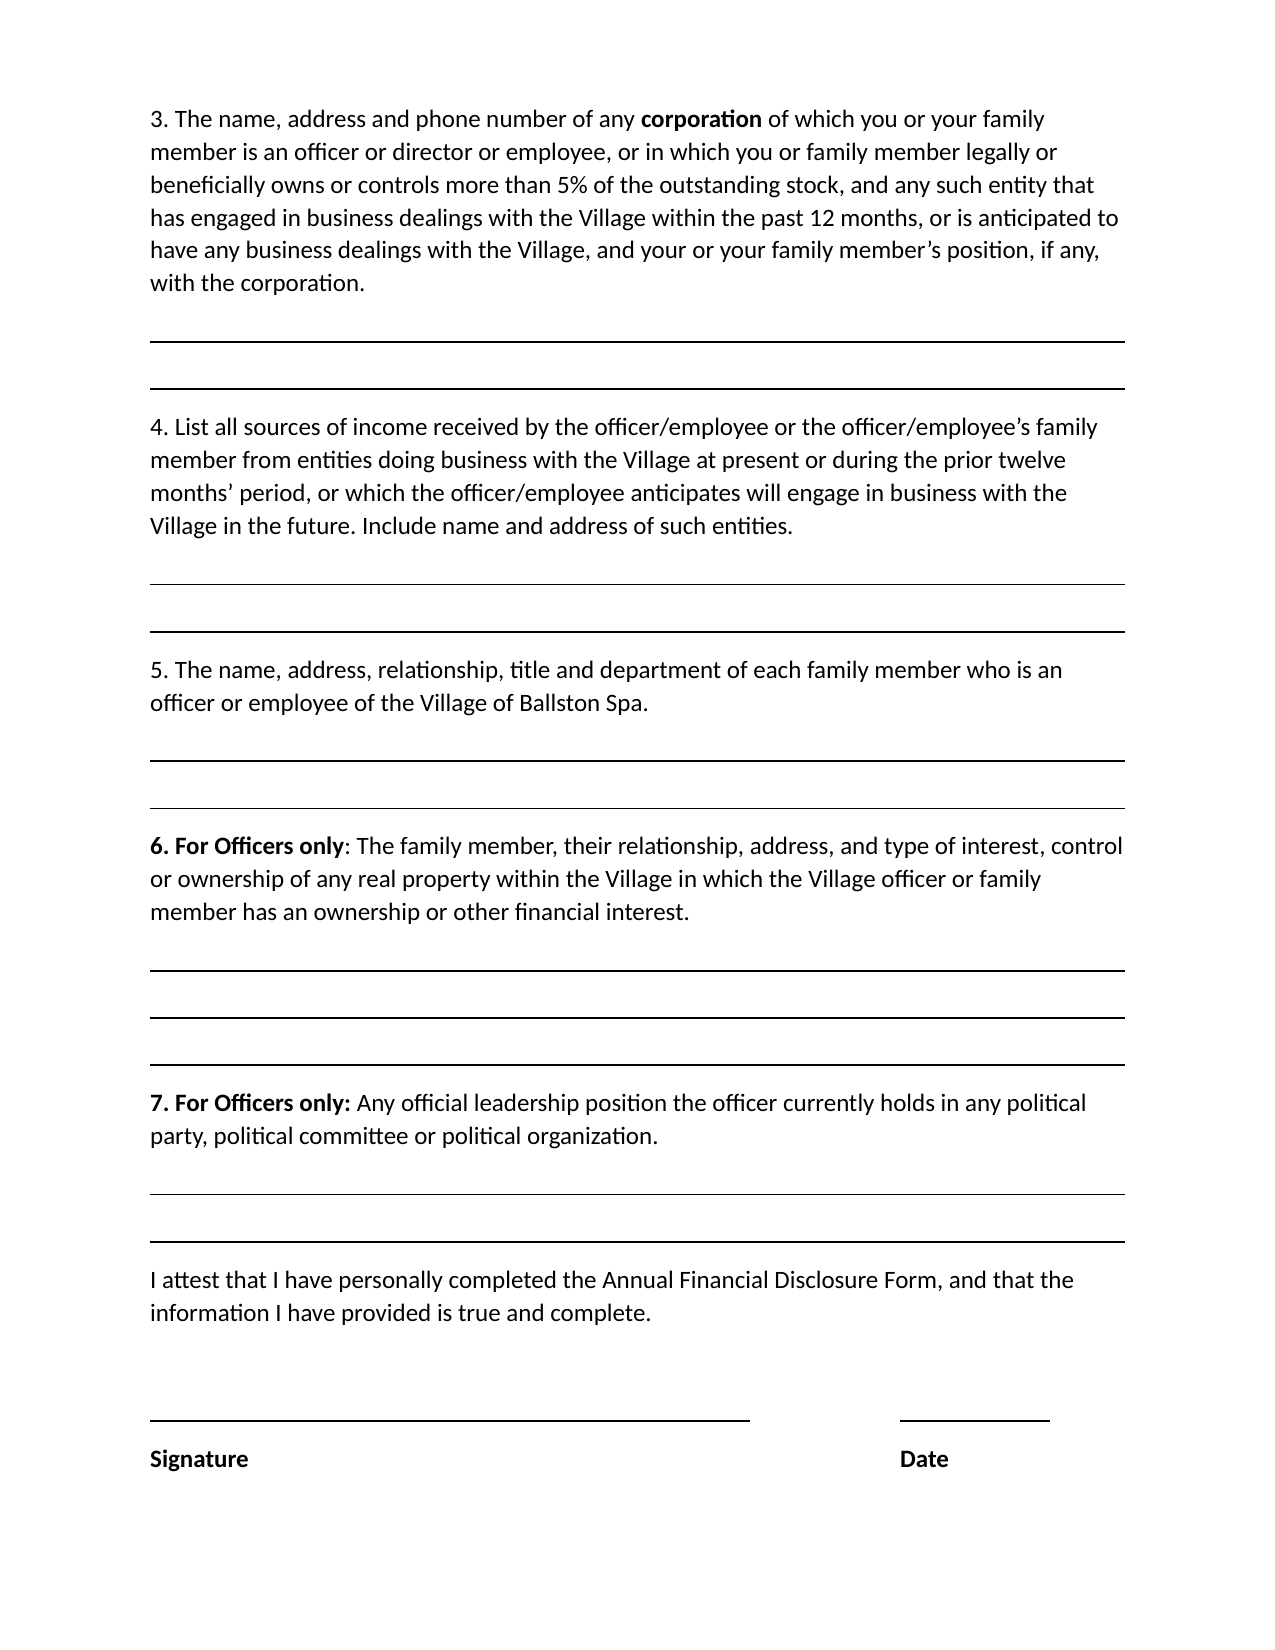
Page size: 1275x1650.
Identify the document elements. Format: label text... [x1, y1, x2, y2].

text 6. For Officers only: The family member, their relationship, address, and type of interest, control or ownership of any real property within the Village in which the Village officer or family member has an ownership or other financial interest. [150, 831, 1125, 927]
text 7. For Officers only: Any official leadership position the officer currently holds in any political party, political committee or political organization. [150, 1087, 1125, 1151]
text I attest that I have personally completed the Annual Financial Disclosure Form, and that the information I have provided is true and complete. [150, 1264, 1125, 1327]
text 5. The name, address, relationship, title and department of each family member who is an officer or employee of the Village of Ballston Spa. [150, 654, 1125, 717]
text 3. The name, address and phone number of any corporation of which you or your family member is an officer or director or employee, or in which you or family member legally or beneficially owns or controls more than 5% of the outstanding stock, and any such entity that has engaged in business dealings with the Village within the past 12 months, or is anticipated to have any business dealings with the Village, and your or your family member’s position, if any, with the corporation. [150, 103, 1125, 298]
text Signature Date [150, 1443, 1125, 1473]
text 4. List all sources of income received by the officer/employee or the officer/employee’s family member from entities doing business with the Village at present or during the prior twelve months’ period, or which the officer/employee anticipates will engage in business with the Village in the future. Include name and address of such entities. [150, 411, 1125, 541]
